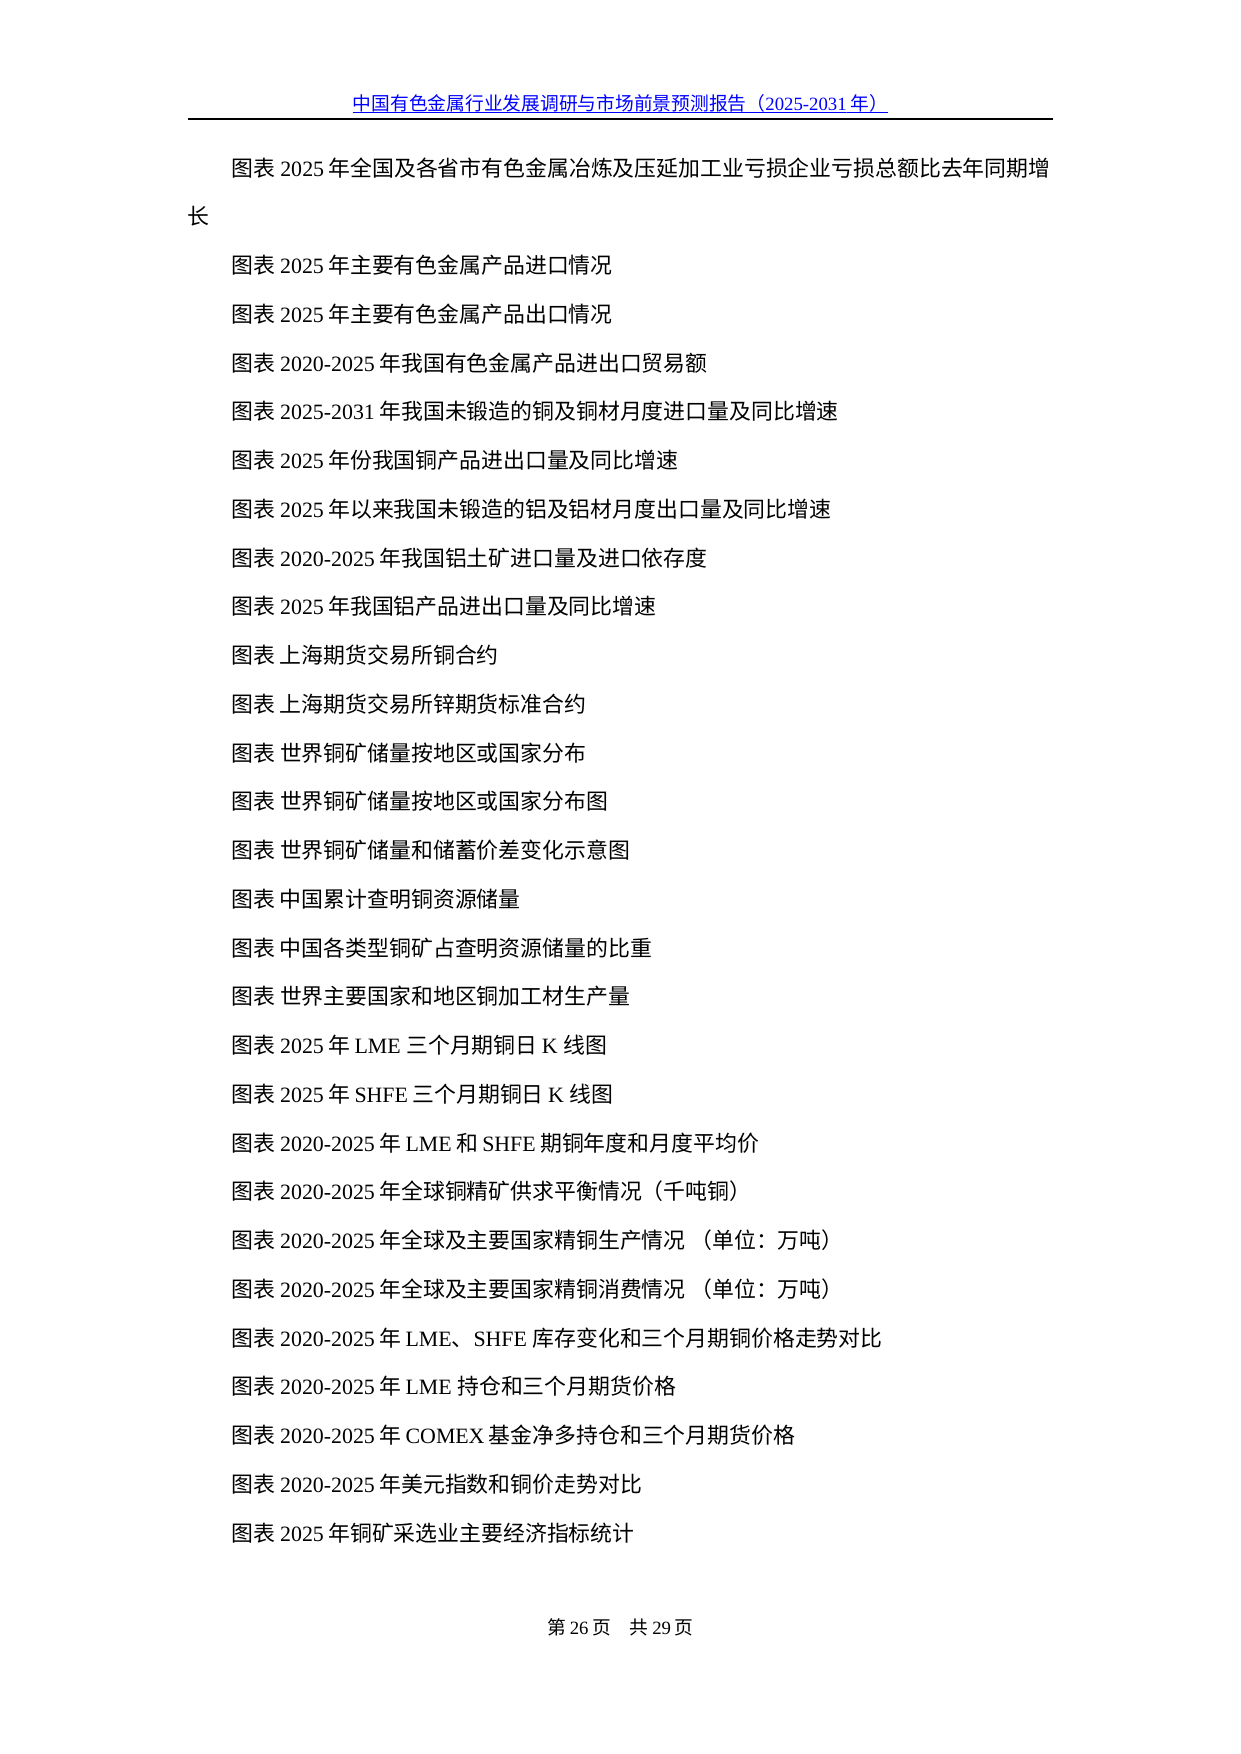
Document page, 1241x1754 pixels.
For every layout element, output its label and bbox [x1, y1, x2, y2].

text [187, 150, 1053, 1548]
